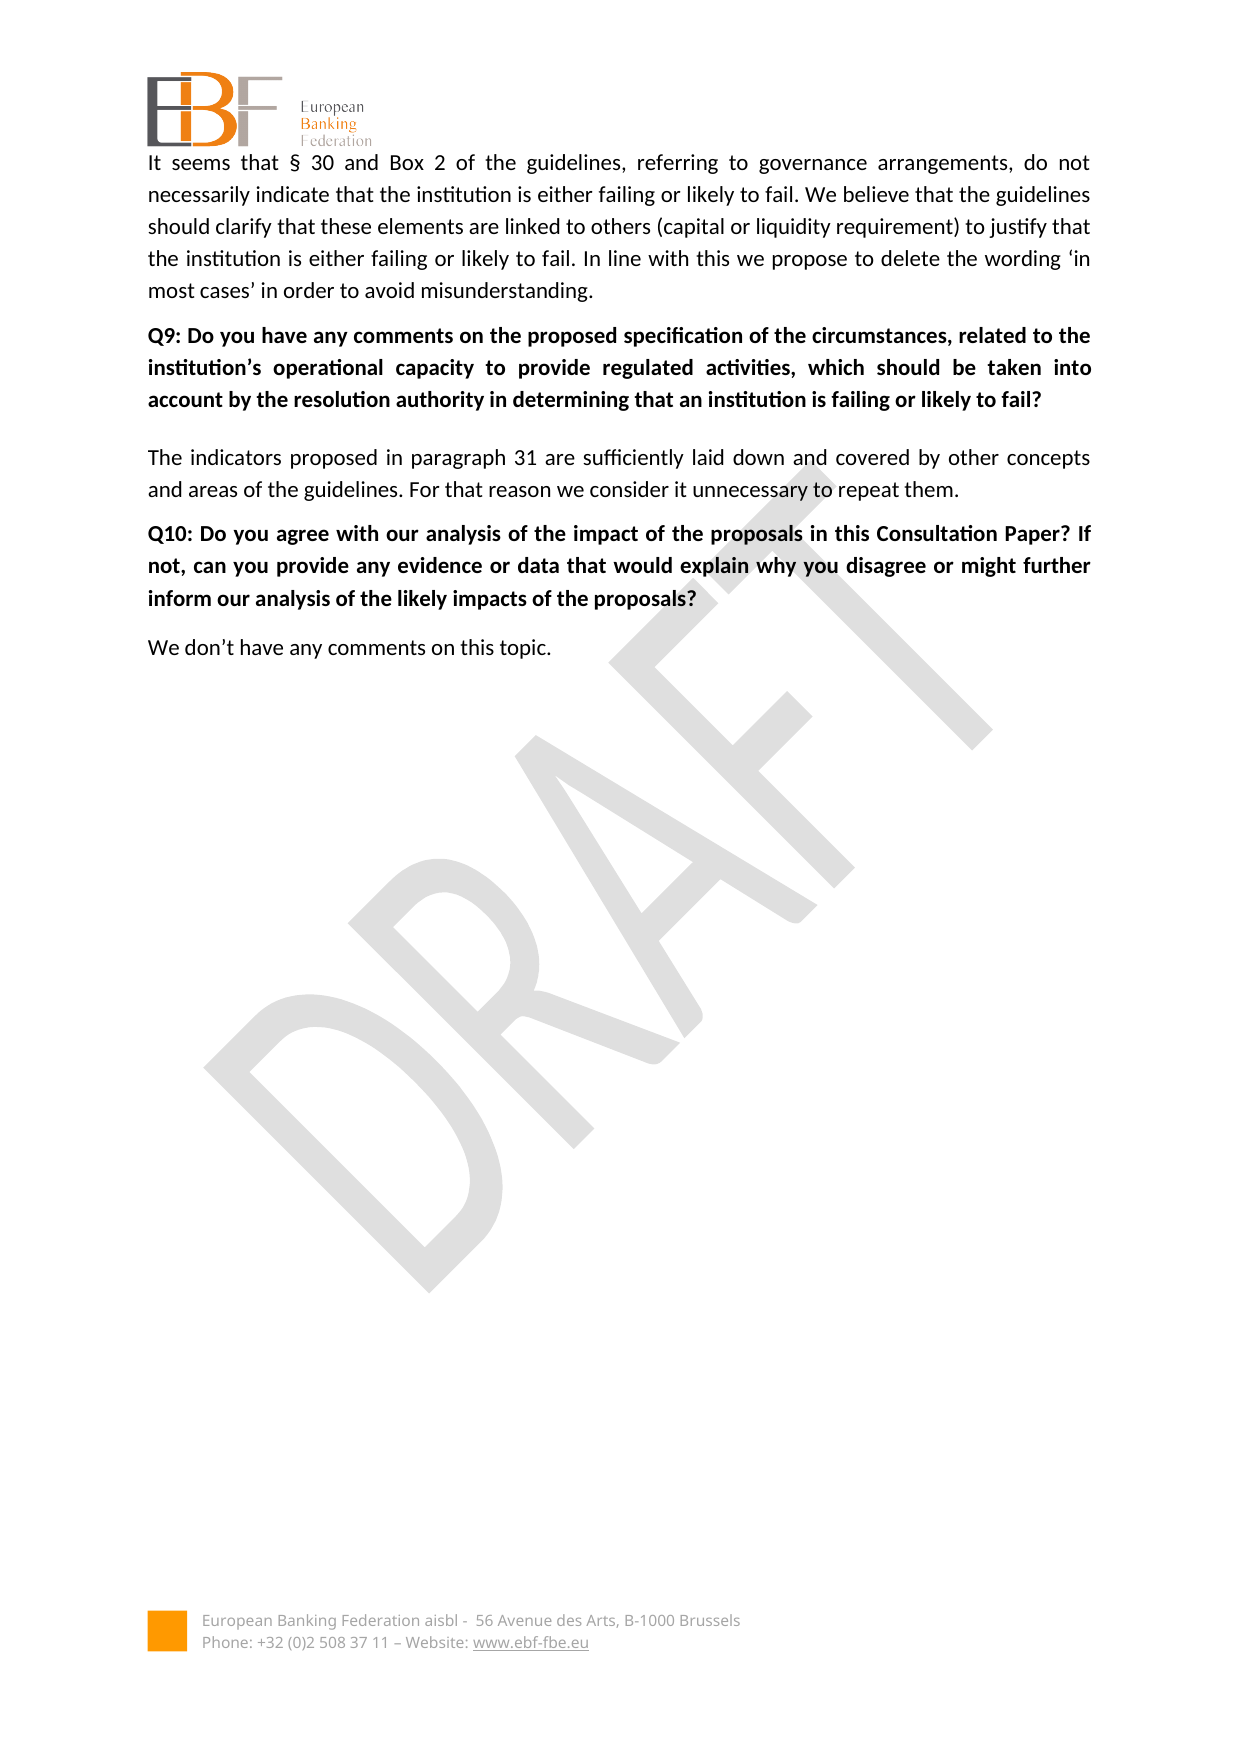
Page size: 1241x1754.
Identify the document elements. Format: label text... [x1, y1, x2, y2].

text Q10: Do you agree with our analysis of the impact of the proposals in this Consultation Paper? If not, can you provide any evidence or data that would explain why you disagree or might further inform our analysis of the likely impacts of the proposals? [148, 519, 1093, 612]
text The indicators proposed in paragraph 31 are sufficiently laid down and covered by other concepts and areas of the guidelines. For that reason we consider it unnecessary to repeat them. [148, 443, 1093, 503]
text Q9: Do you have any comments on the proposed specification of the circumstances, related to the institution’s operational capacity to provide regulated activities, which should be taken into account by the resolution authority in determining that an institution is failing or likely to fail? [148, 321, 1093, 413]
text It seems that § 30 and Box 2 of the guidelines, referring to governance arrangements, do not necessarily indicate that the institution is either failing or likely to fail. We believe that the guidelines should clarify that these elements are linked to others (capital or liquidity requirement) to justify that the institution is either failing or likely to fail. In line with this we propose to delete the wording ‘in most cases’ in order to avoid misunderstanding. [148, 148, 1093, 304]
picture [147, 71, 373, 153]
text We don’t have any comments on this topic. [148, 633, 1093, 661]
